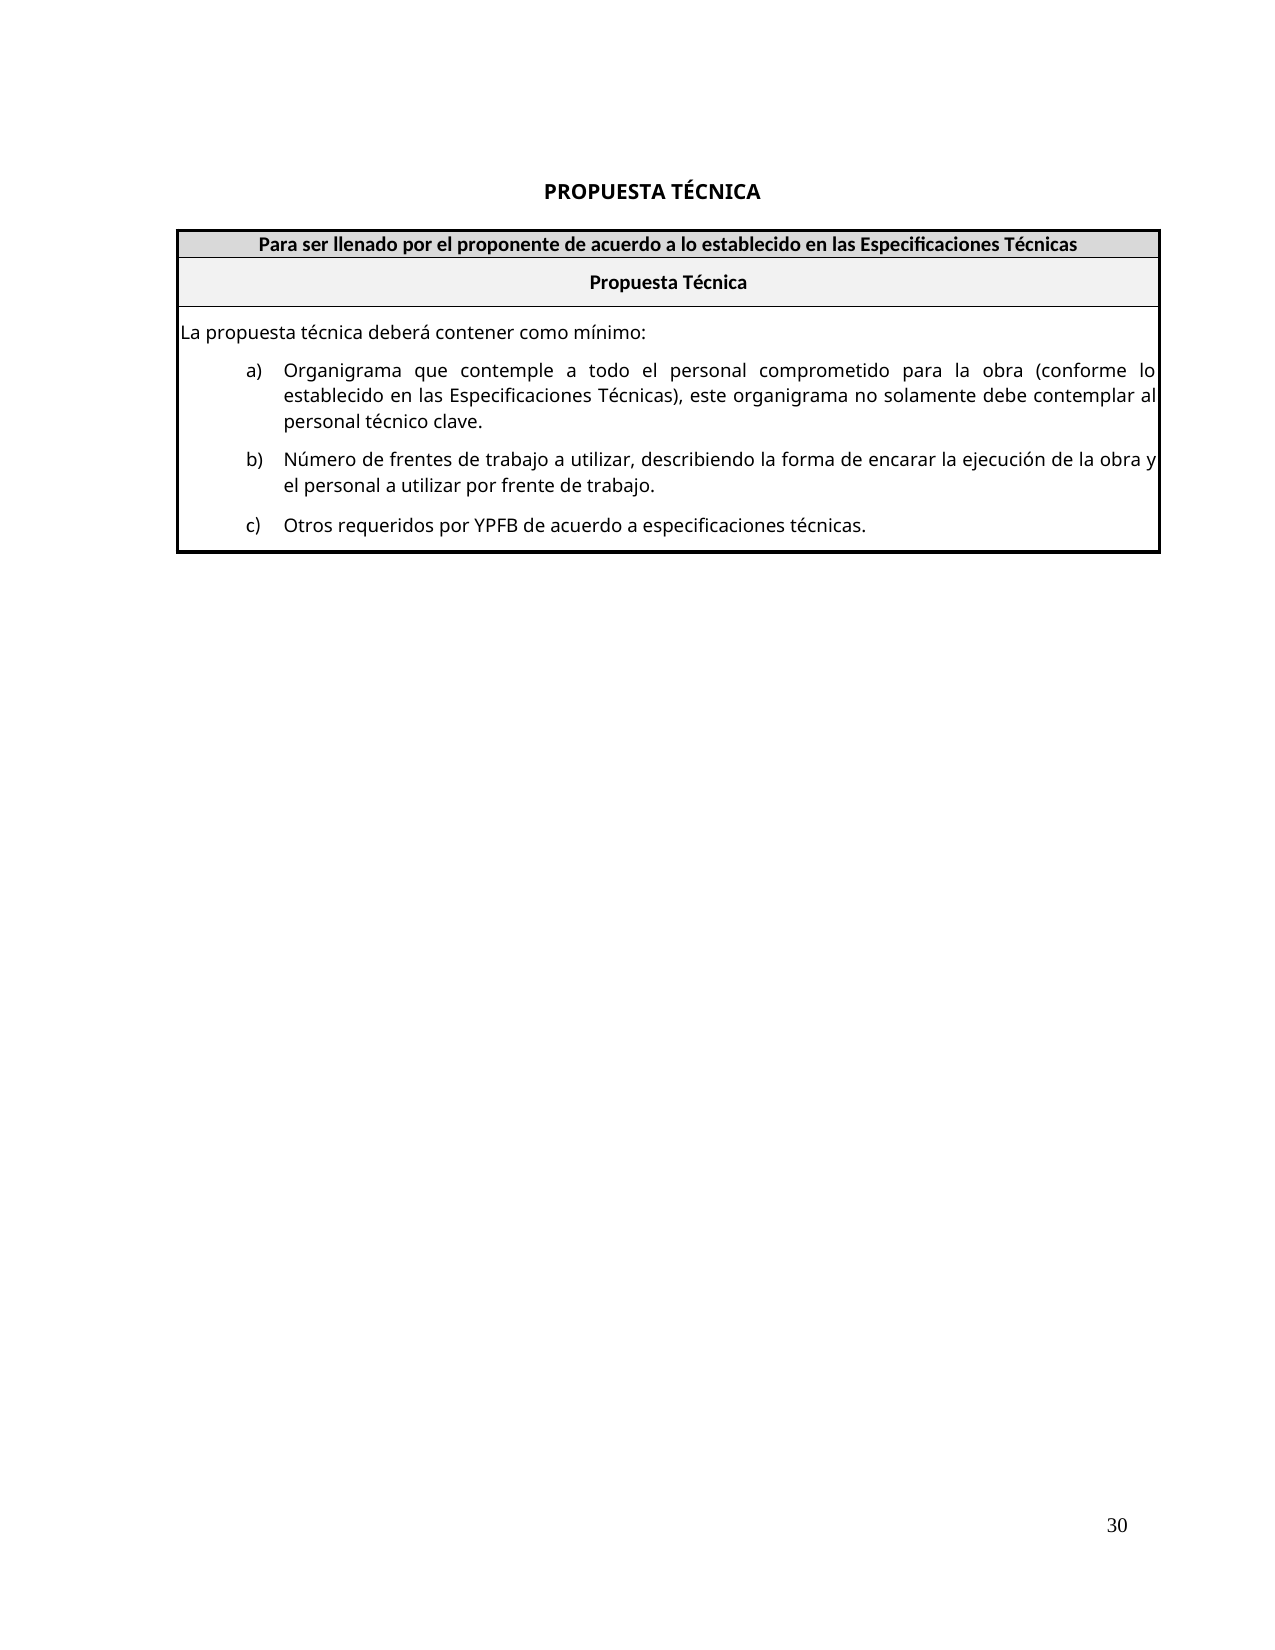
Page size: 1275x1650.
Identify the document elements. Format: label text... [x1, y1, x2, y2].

table_cell Propuesta Técnica [179, 258, 1158, 306]
table_cell La propuesta técnica deberá contener como mínimo: Organigrama que contemple a todo el personal comprometido para la obra (conforme lo establecido en las Especificaciones Técnicas), este organigrama no solamente debe contemplar al personal técnico clave. Número de frentes de trabajo a utilizar, describiendo la forma de encarar la ejecución de la obra y el personal a utilizar por frente de trabajo. Otros requeridos por YPFB de acuerdo a especificaciones técnicas. [179, 307, 1158, 550]
text PROPUESTA TÉCNICA [177, 177, 1127, 206]
table_header Para ser llenado por el proponente de acuerdo a lo establecido en las Especificaciones Técnicas [179, 232, 1158, 257]
